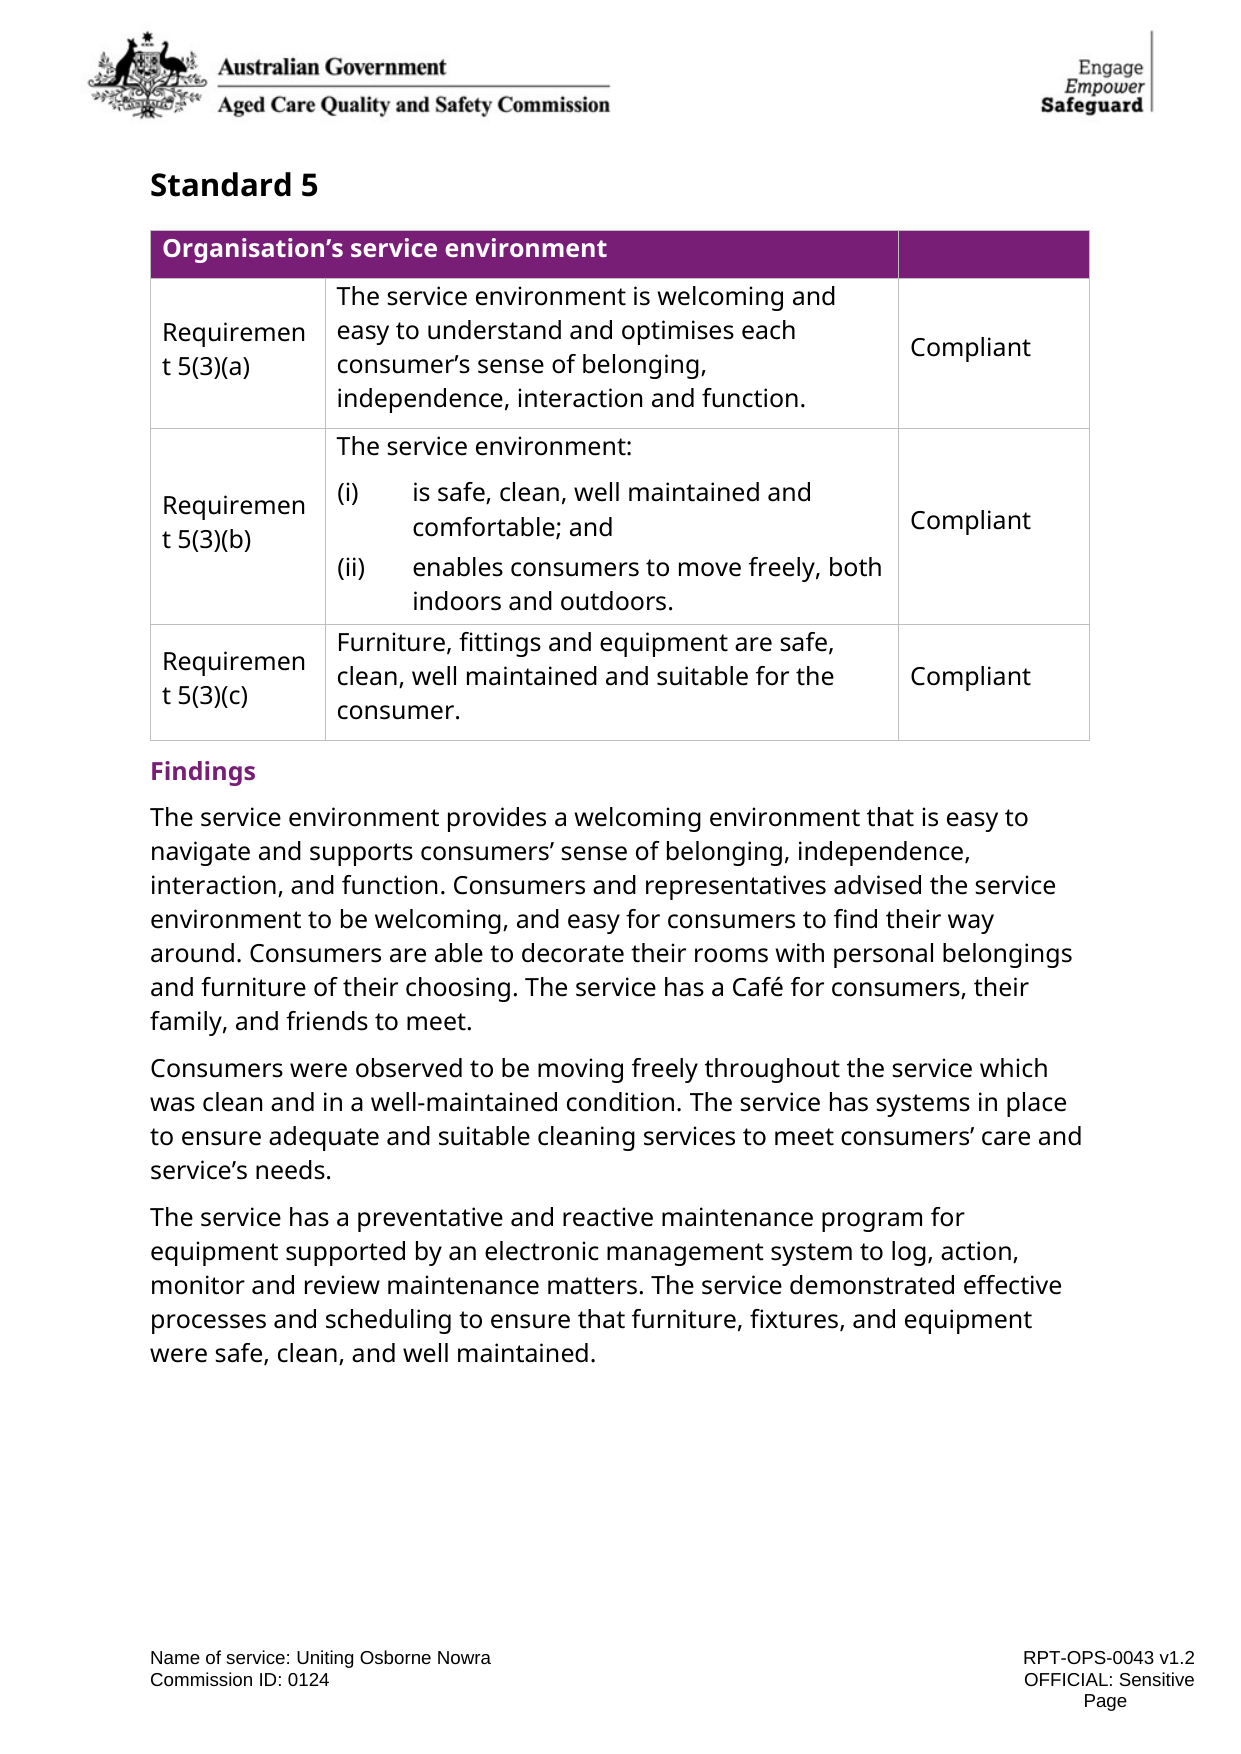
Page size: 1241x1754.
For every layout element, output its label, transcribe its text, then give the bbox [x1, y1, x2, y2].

subtitle Findings [150, 753, 1090, 787]
text The service has a preventative and reactive maintenance program for equipment supported by an electronic management system to log, action, monitor and review maintenance matters. The service demonstrated effective processes and scheduling to ensure that furniture, fixtures, and equipment were safe, clean, and well maintained. [150, 1199, 1090, 1370]
table_header [899, 231, 1089, 278]
table_cell The service environment: is safe, clean, well maintained and comfortable; and enables consumers to move freely, both indoors and outdoors. [326, 429, 898, 624]
text The service environment provides a welcoming environment that is easy to navigate and supports consumers’ sense of belonging, independence, interaction, and function. Consumers and representatives advised the service environment to be welcoming, and easy for consumers to find their way around. Consumers are able to decorate their rooms with personal belongings and furniture of their choosing. The service has a Café for consumers, their family, and friends to meet. [150, 800, 1090, 1038]
table_cell [899, 625, 1089, 739]
table_cell [899, 429, 1089, 624]
table_cell Furniture, fittings and equipment are safe, clean, well maintained and suitable for the consumer. [326, 625, 898, 739]
table_cell Requirement 5(3)(a) [151, 279, 325, 427]
picture [0, 23, 1241, 131]
table_cell [899, 279, 1089, 427]
table_cell Requirement 5(3)(b) [151, 429, 325, 624]
table_cell The service environment is welcoming and easy to understand and optimises each consumer’s sense of belonging, independence, interaction and function. [326, 279, 898, 427]
text Consumers were observed to be moving freely throughout the service which was clean and in a well-maintained condition. The service has systems in place to ensure adequate and suitable cleaning services to meet consumers’ care and service’s needs. [150, 1051, 1090, 1187]
subtitle Standard 5 [150, 162, 1090, 205]
table_header Organisation’s service environment [151, 231, 898, 278]
table_cell Requirement 5(3)(c) [151, 625, 325, 739]
